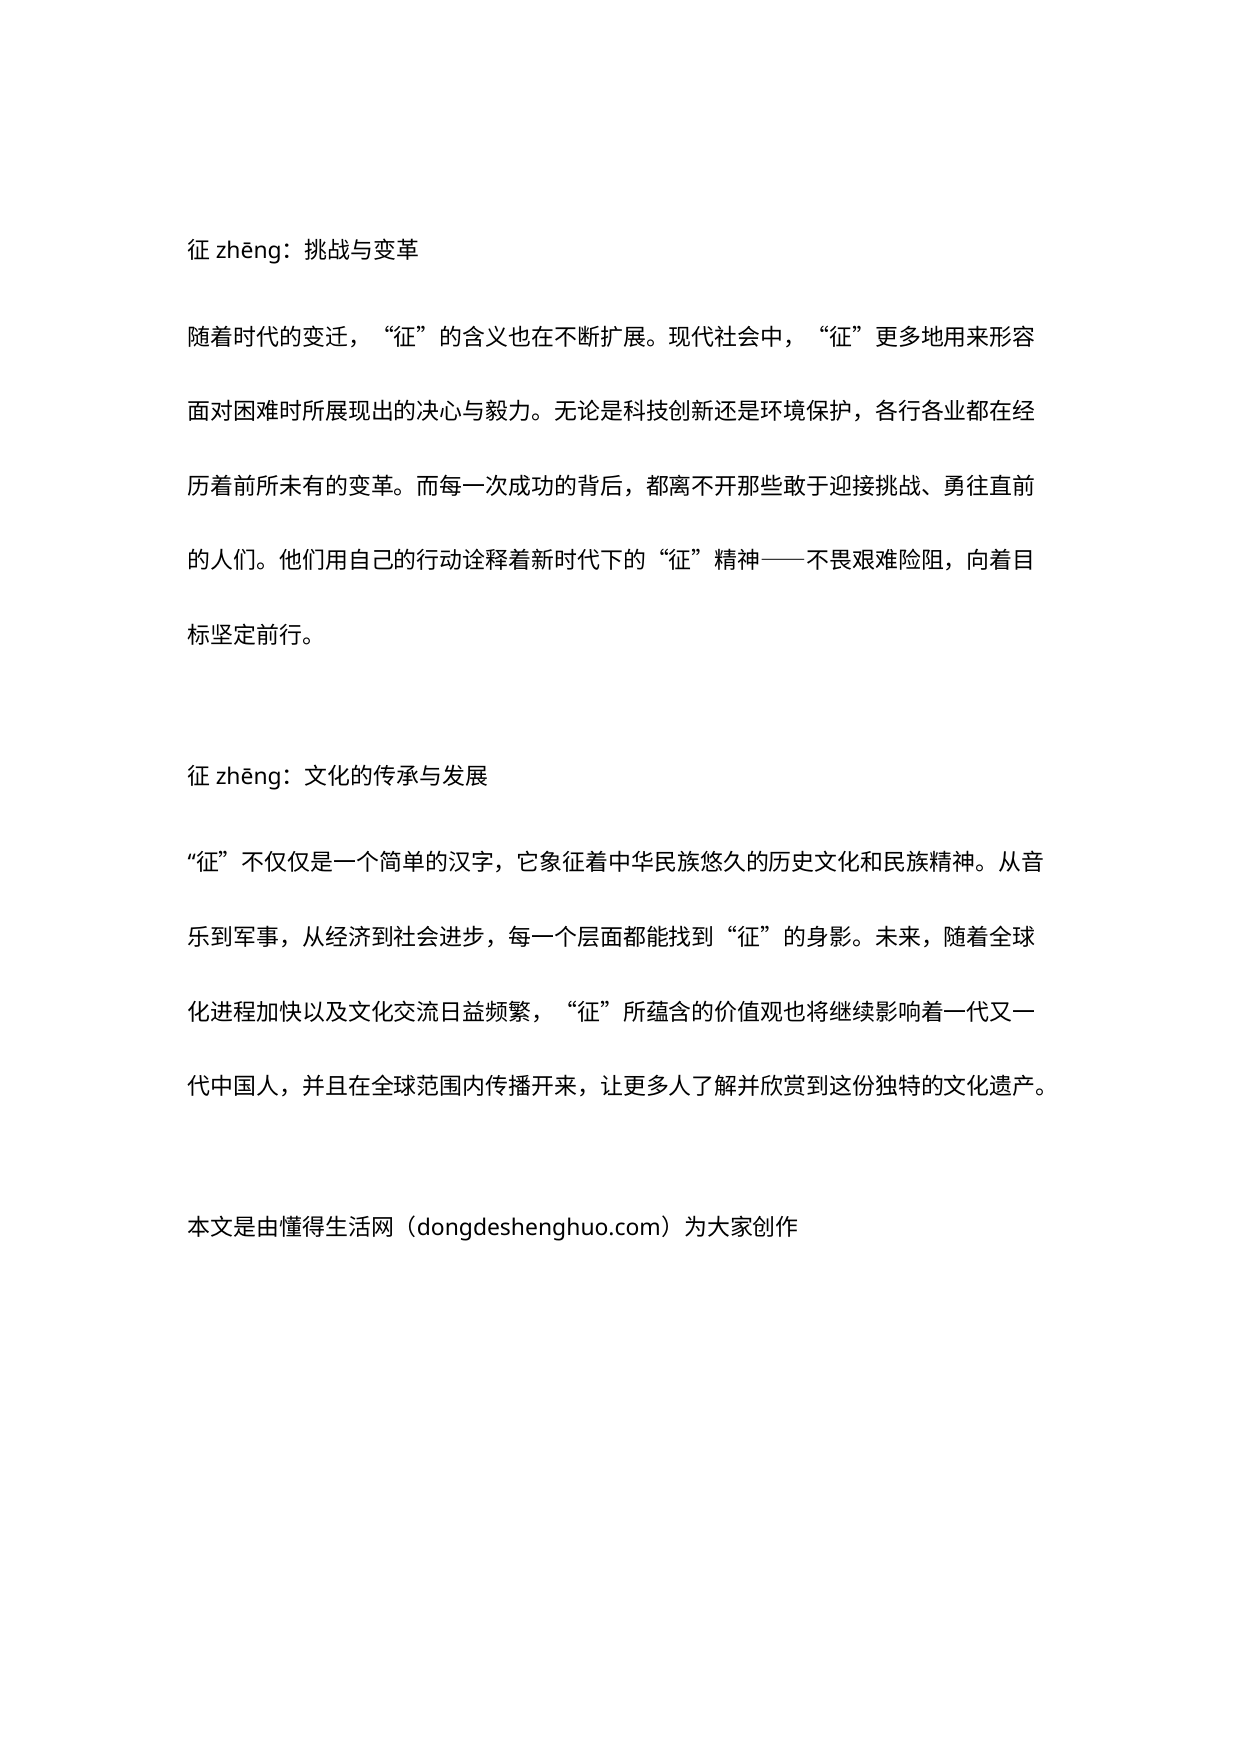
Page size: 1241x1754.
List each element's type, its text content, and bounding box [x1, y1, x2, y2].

text 征 zhēng：挑战与变革 [187, 216, 1053, 281]
text “征”不仅仅是一个简单的汉字，它象征着中华民族悠久的历史文化和民族精神。从音乐到军事，从经济到社会进步，每一个层面都能找到“征”的身影。未来，随着全球化进程加快以及文化交流日益频繁，“征”所蕴含的价值观也将继续影响着一代又一代中国人，并且在全球范围内传播开来，让更多人了解并欣赏到这份独特的文化遗产。 [187, 828, 1053, 1117]
text 本文是由懂得生活网（dongdeshenghuo.com）为大家创作 [187, 1193, 1053, 1258]
text 随着时代的变迁，“征”的含义也在不断扩展。现代社会中，“征”更多地用来形容面对困难时所展现出的决心与毅力。无论是科技创新还是环境保护，各行各业都在经历着前所未有的变革。而每一次成功的背后，都离不开那些敢于迎接挑战、勇往直前的人们。他们用自己的行动诠释着新时代下的“征”精神——不畏艰难险阻，向着目标坚定前行。 [187, 302, 1053, 666]
text 征 zhēng：文化的传承与发展 [187, 742, 1053, 807]
